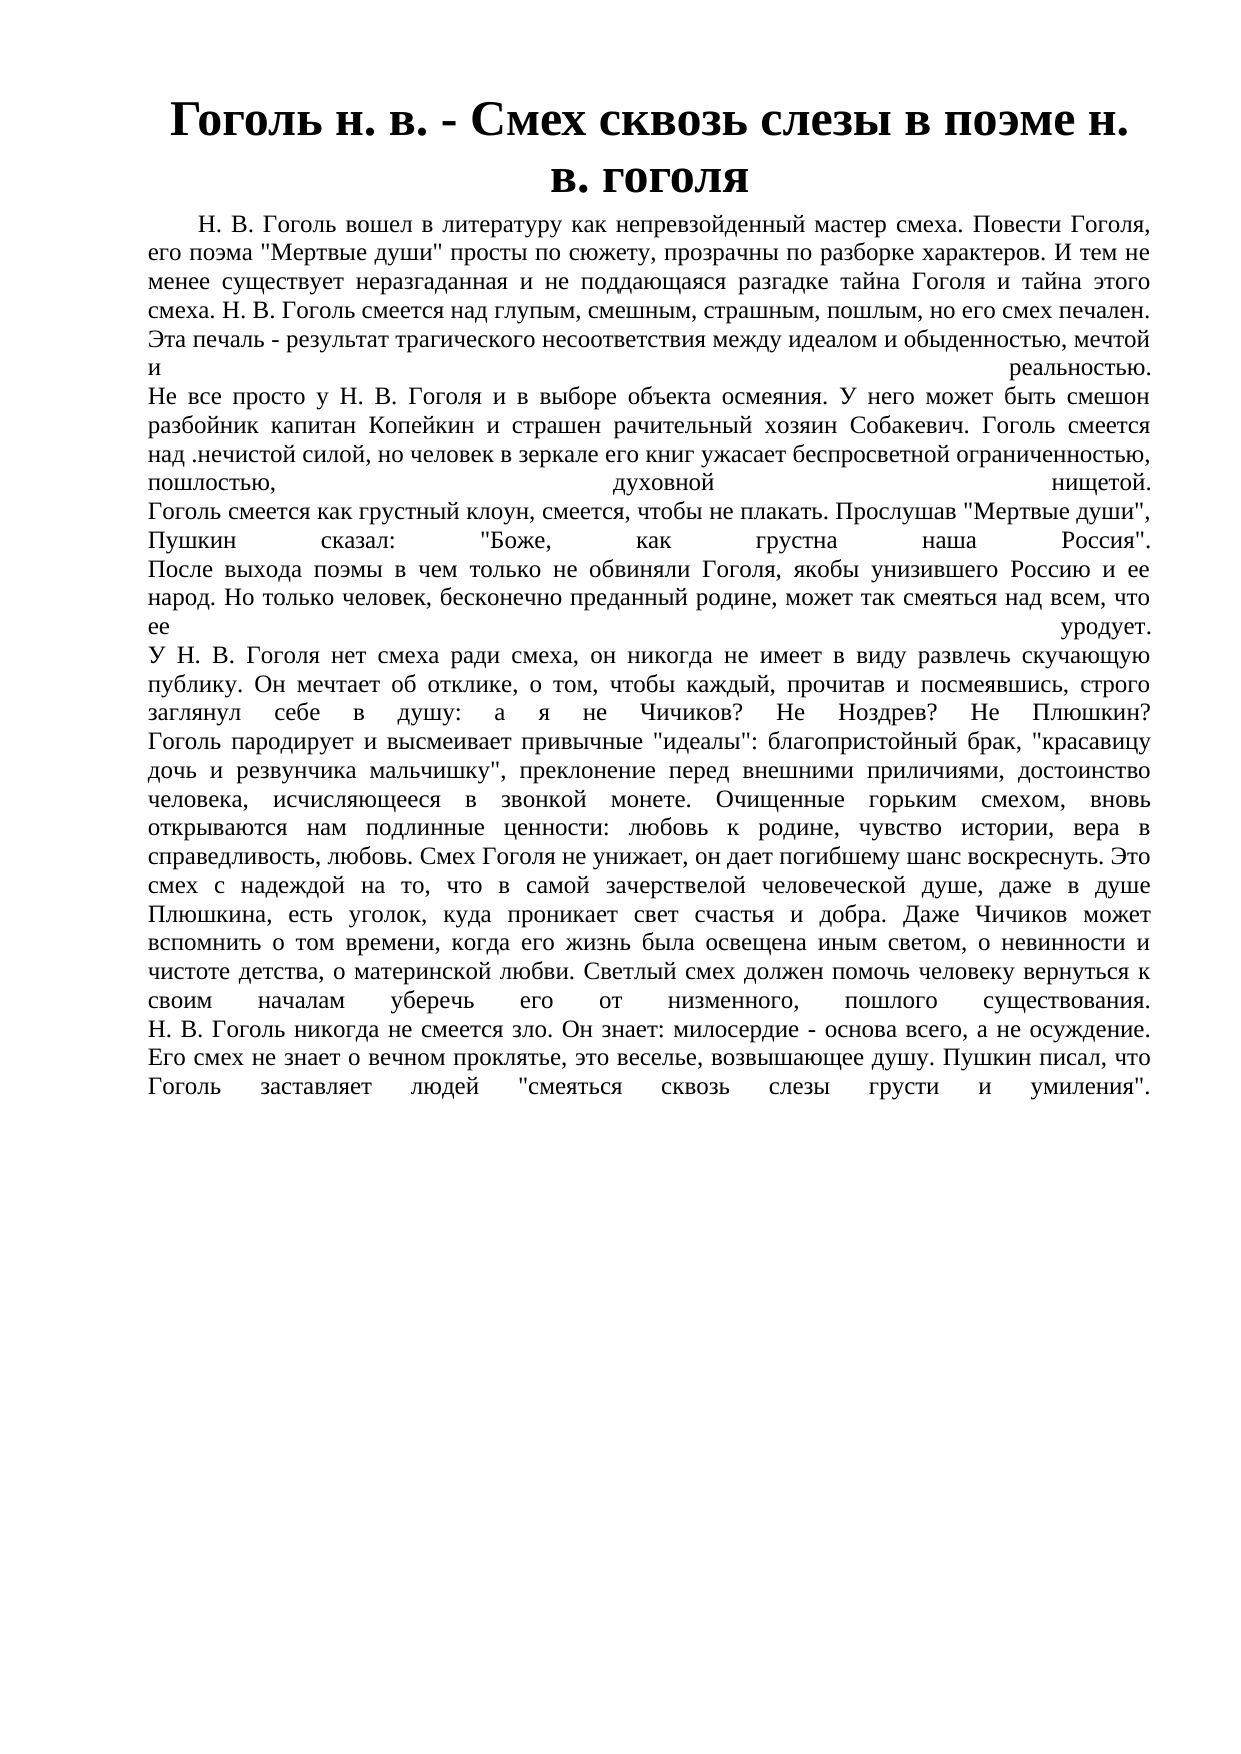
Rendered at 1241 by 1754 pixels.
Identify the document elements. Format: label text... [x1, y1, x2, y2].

text Н. В. Гоголь вошел в литературу как непревзойденный мастер смеха. Повести Гоголя, его поэма "Мертвые души" просты по сюжету, прозрачны по разборке характеров. И тем не менее существует неразгаданная и не поддающаяся разгадке тайна Гоголя и тайна этого смеха. Н. В. Гоголь смеется над глупым, смешным, страшным, пошлым, но его смех печален. Эта печаль - результат трагического несоответствия между идеалом и обыденностью, мечтой и реальностью. Не все просто у Н. В. Гоголя и в выборе объекта осмеяния. У него может быть смешон разбойник капитан Копейкин и страшен рачительный хозяин Собакевич. Гоголь смеется над .нечистой силой, но человек в зеркале его книг ужасает беспросветной ограниченностью, пошлостью, духовной нищетой. Гоголь смеется как грустный клоун, смеется, чтобы не плакать. Прослушав "Мертвые души", Пушкин сказал: "Боже, как грустна наша Россия". После выхода поэмы в чем только не обвиняли Гоголя, якобы унизившего Россию и ее народ. Но только человек, бесконечно преданный родине, может так смеяться над всем, что ее уродует. У Н. В. Гоголя нет смеха ради смеха, он никогда не имеет в виду развлечь скучающую публику. Он мечтает об отклике, о том, чтобы каждый, прочитав и посмеявшись, строго заглянул себе в душу: а я не Чичиков? Не Ноздрев? Не Плюшкин? Гоголь пародирует и высмеивает привычные "идеалы": благопристойный брак, "красавицу дочь и резвунчика мальчишку", преклонение перед внешними приличиями, достоинство человека, исчисляющееся в звонкой монете. Очищенные горьким смехом, вновь открываются нам подлинные ценности: любовь к родине, чувство истории, вера в справедливость, любовь. Смех Гоголя не унижает, он дает погибшему шанс воскреснуть. Это смех с надеждой на то, что в самой зачерствелой человеческой душе, даже в душе Плюшкина, есть уголок, куда проникает свет счастья и добра. Даже Чичиков может вспомнить о том времени, когда его жизнь была освещена иным светом, о невинности и чистоте детства, о материнской любви. Светлый смех должен помочь человеку вернуться к своим началам уберечь его от низменного, пошлого существования. Н. В. Гоголь никогда не смеется зло. Он знает: милосердие - основа всего, а не осуждение. Его смех не знает о вечном проклятье, это веселье, возвышающее душу. Пушкин писал, что Гоголь заставляет людей "смеяться сквозь слезы грусти и умиления". [148, 209, 1152, 1129]
subtitle Гоголь н. в. - Смех сквозь слезы в поэме н. в. гоголя [148, 88, 1152, 203]
